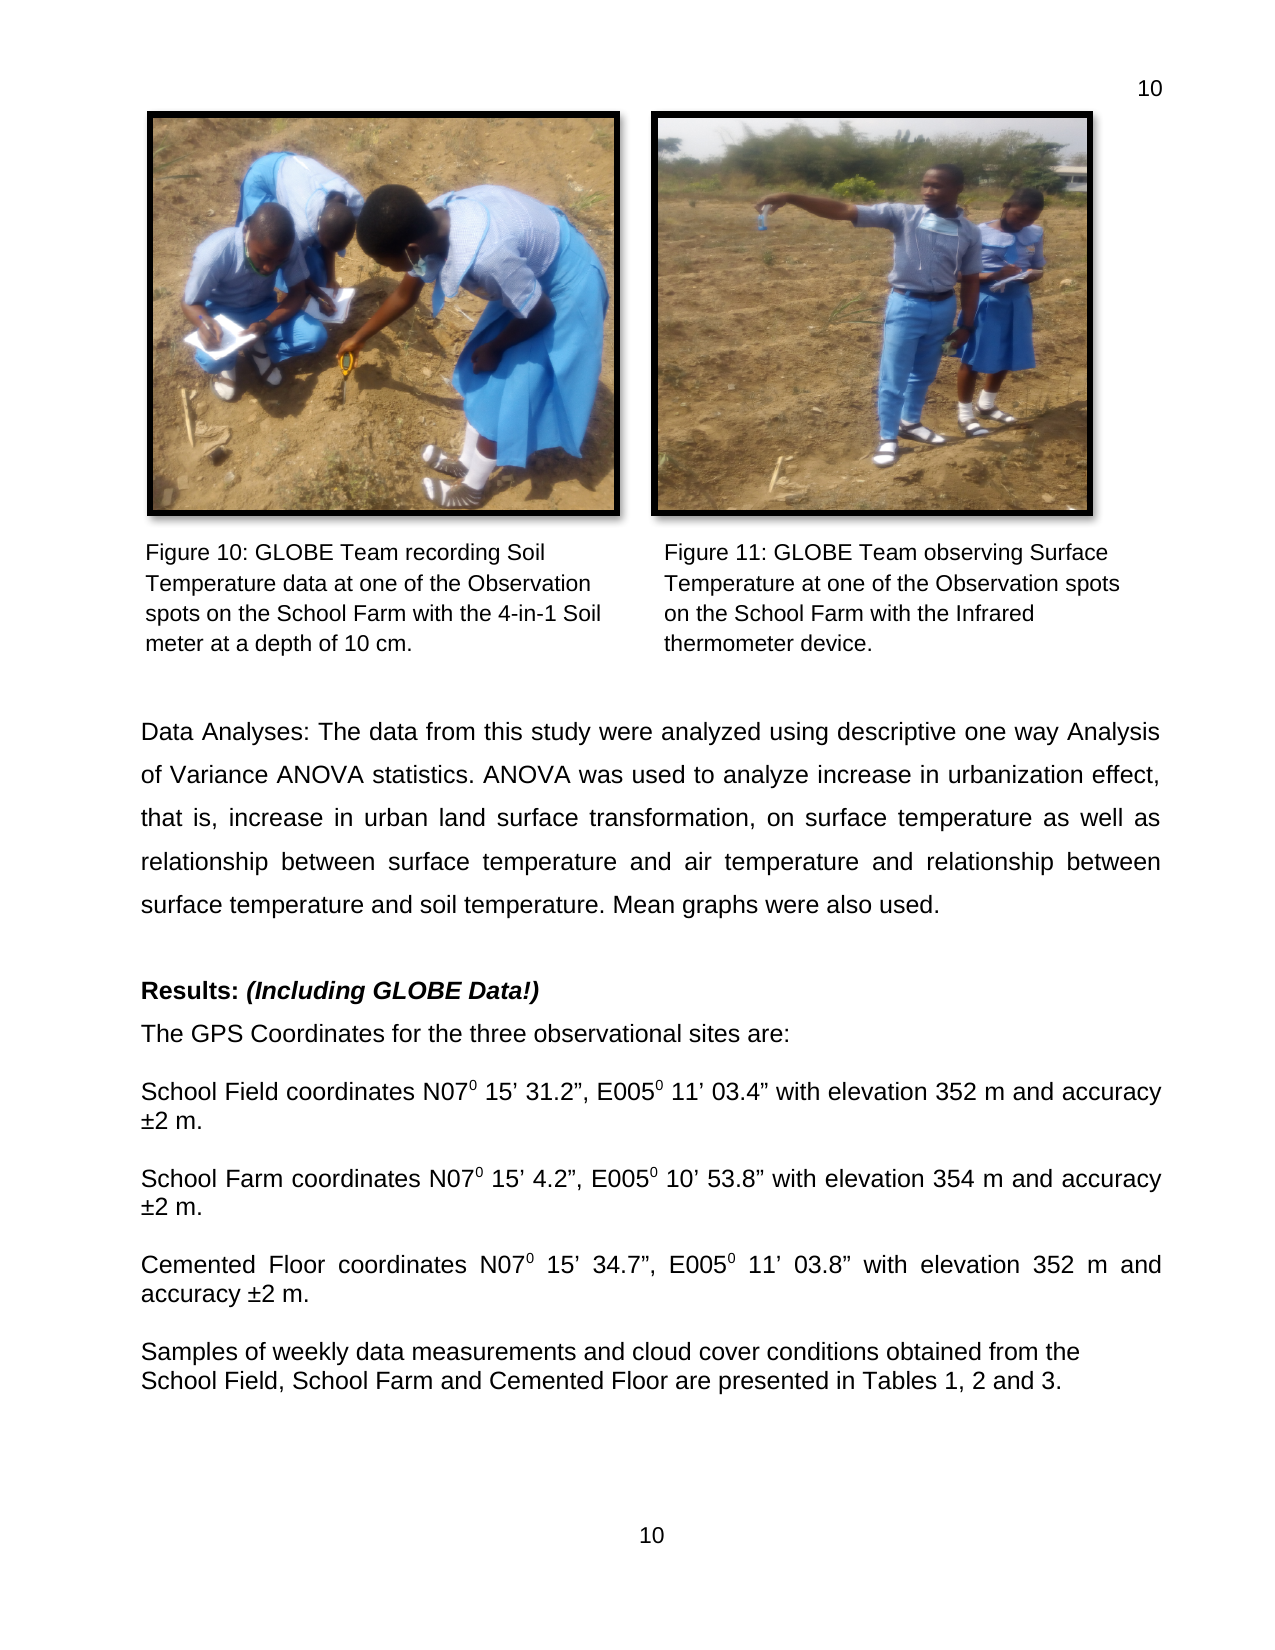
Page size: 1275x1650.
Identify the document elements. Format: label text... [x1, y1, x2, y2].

picture [658, 118, 1087, 510]
picture [153, 118, 614, 510]
text The GPS Coordinates for the three observational sites are: [141, 1019, 1162, 1048]
text School Field coordinates N070 15’ 31.2”, E0050 11’ 03.4” with elevation 352 m and accuracy ±2 m. [141, 1077, 1162, 1134]
text Cemented Floor coordinates N070 15’ 34.7”, E0050 11’ 03.8” with elevation 352 m and accuracy ±2 m. [141, 1250, 1162, 1308]
text Data Analyses: The data from this study were analyzed using descriptive one way Analysis of Variance ANOVA statistics. ANOVA was used to analyze increase in urbanization effect, that is, increase in urban land surface transformation, on surface temperature as well as relationship between surface temperature and air temperature and relationship between surface temperature and soil temperature. Mean graphs were also used. [141, 717, 1162, 918]
text Results: (Including GLOBE Data!) [141, 976, 1162, 1005]
text Samples of weekly data measurements and cloud cover conditions obtained from the School Field, School Farm and Cemented Floor are presented in Tables 1, 2 and 3. [141, 1337, 1162, 1394]
text School Farm coordinates N070 15’ 4.2”, E0050 10’ 53.8” with elevation 354 m and accuracy ±2 m. [141, 1164, 1162, 1221]
